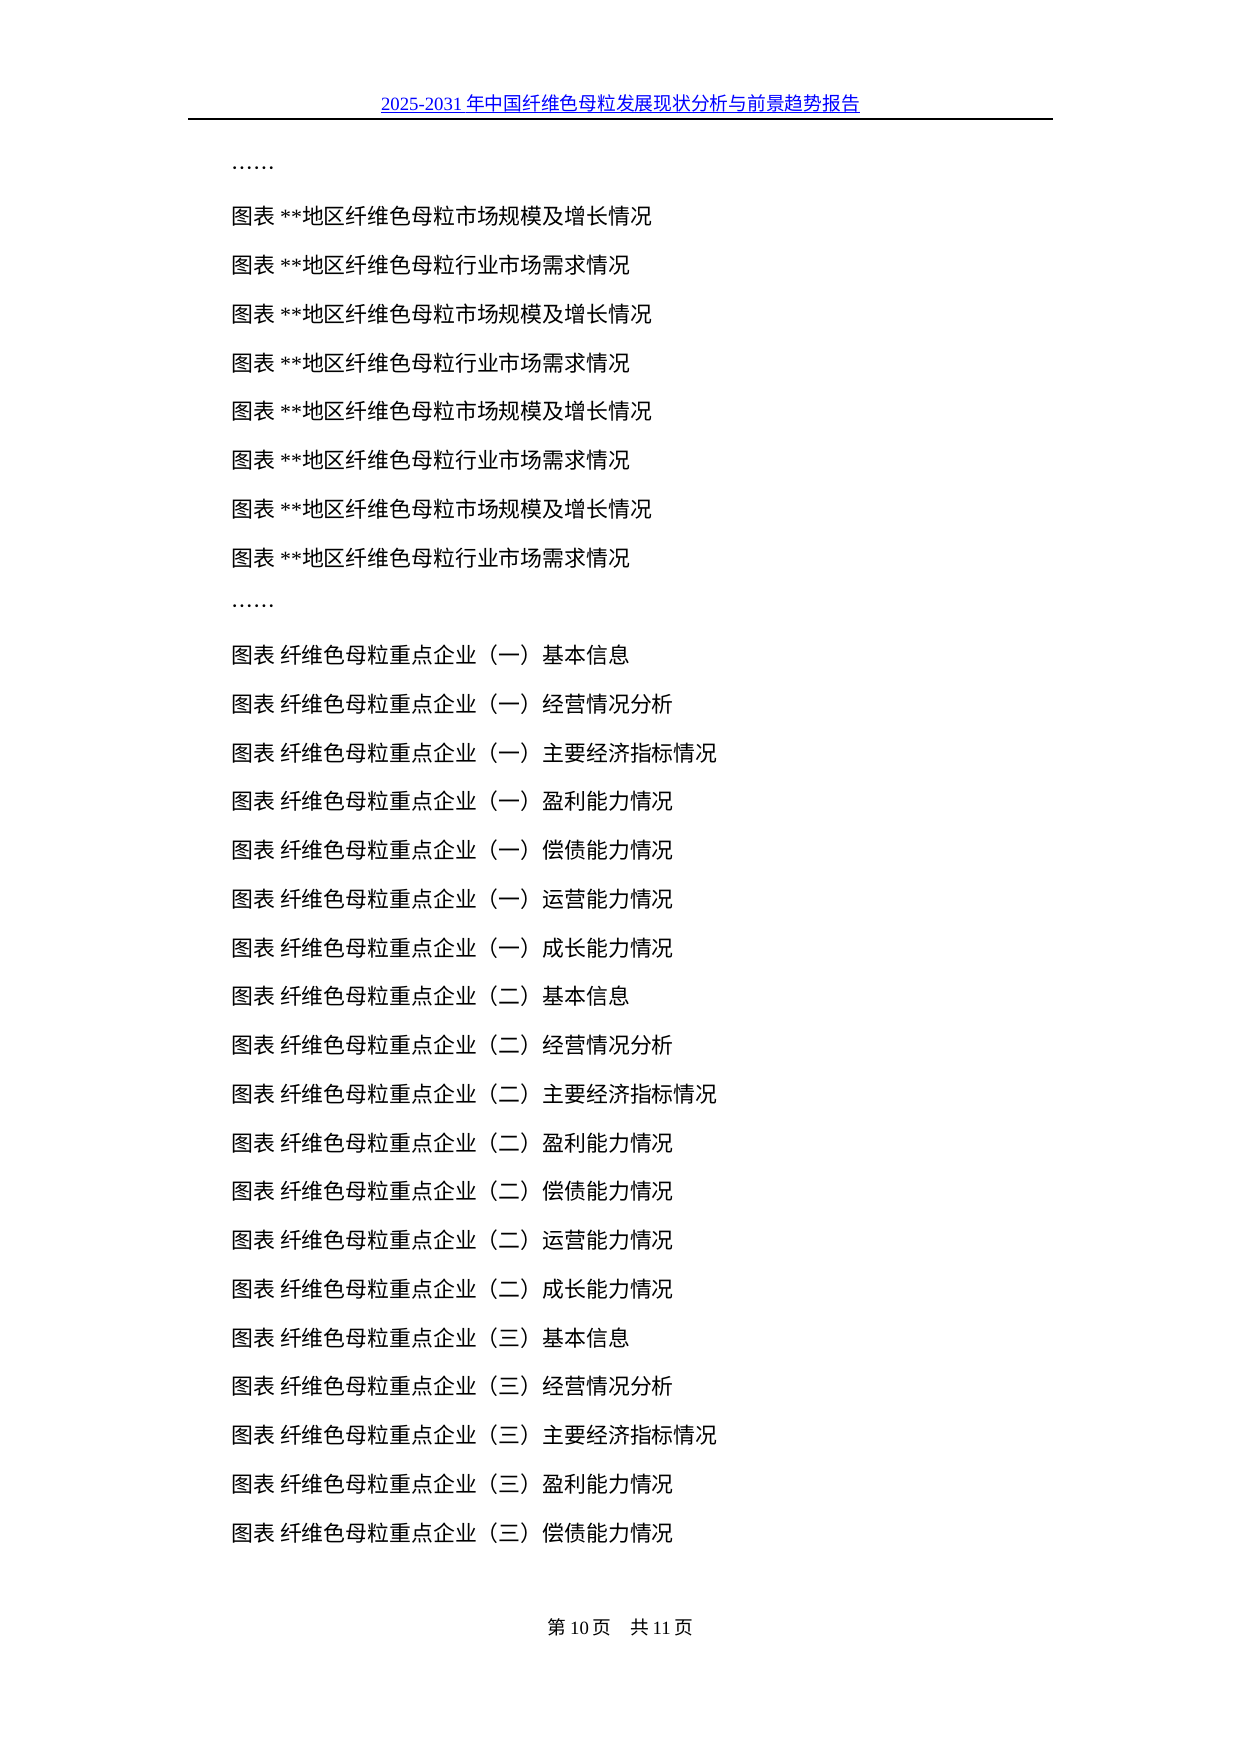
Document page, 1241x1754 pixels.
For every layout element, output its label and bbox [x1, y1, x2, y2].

text [187, 150, 1053, 1548]
